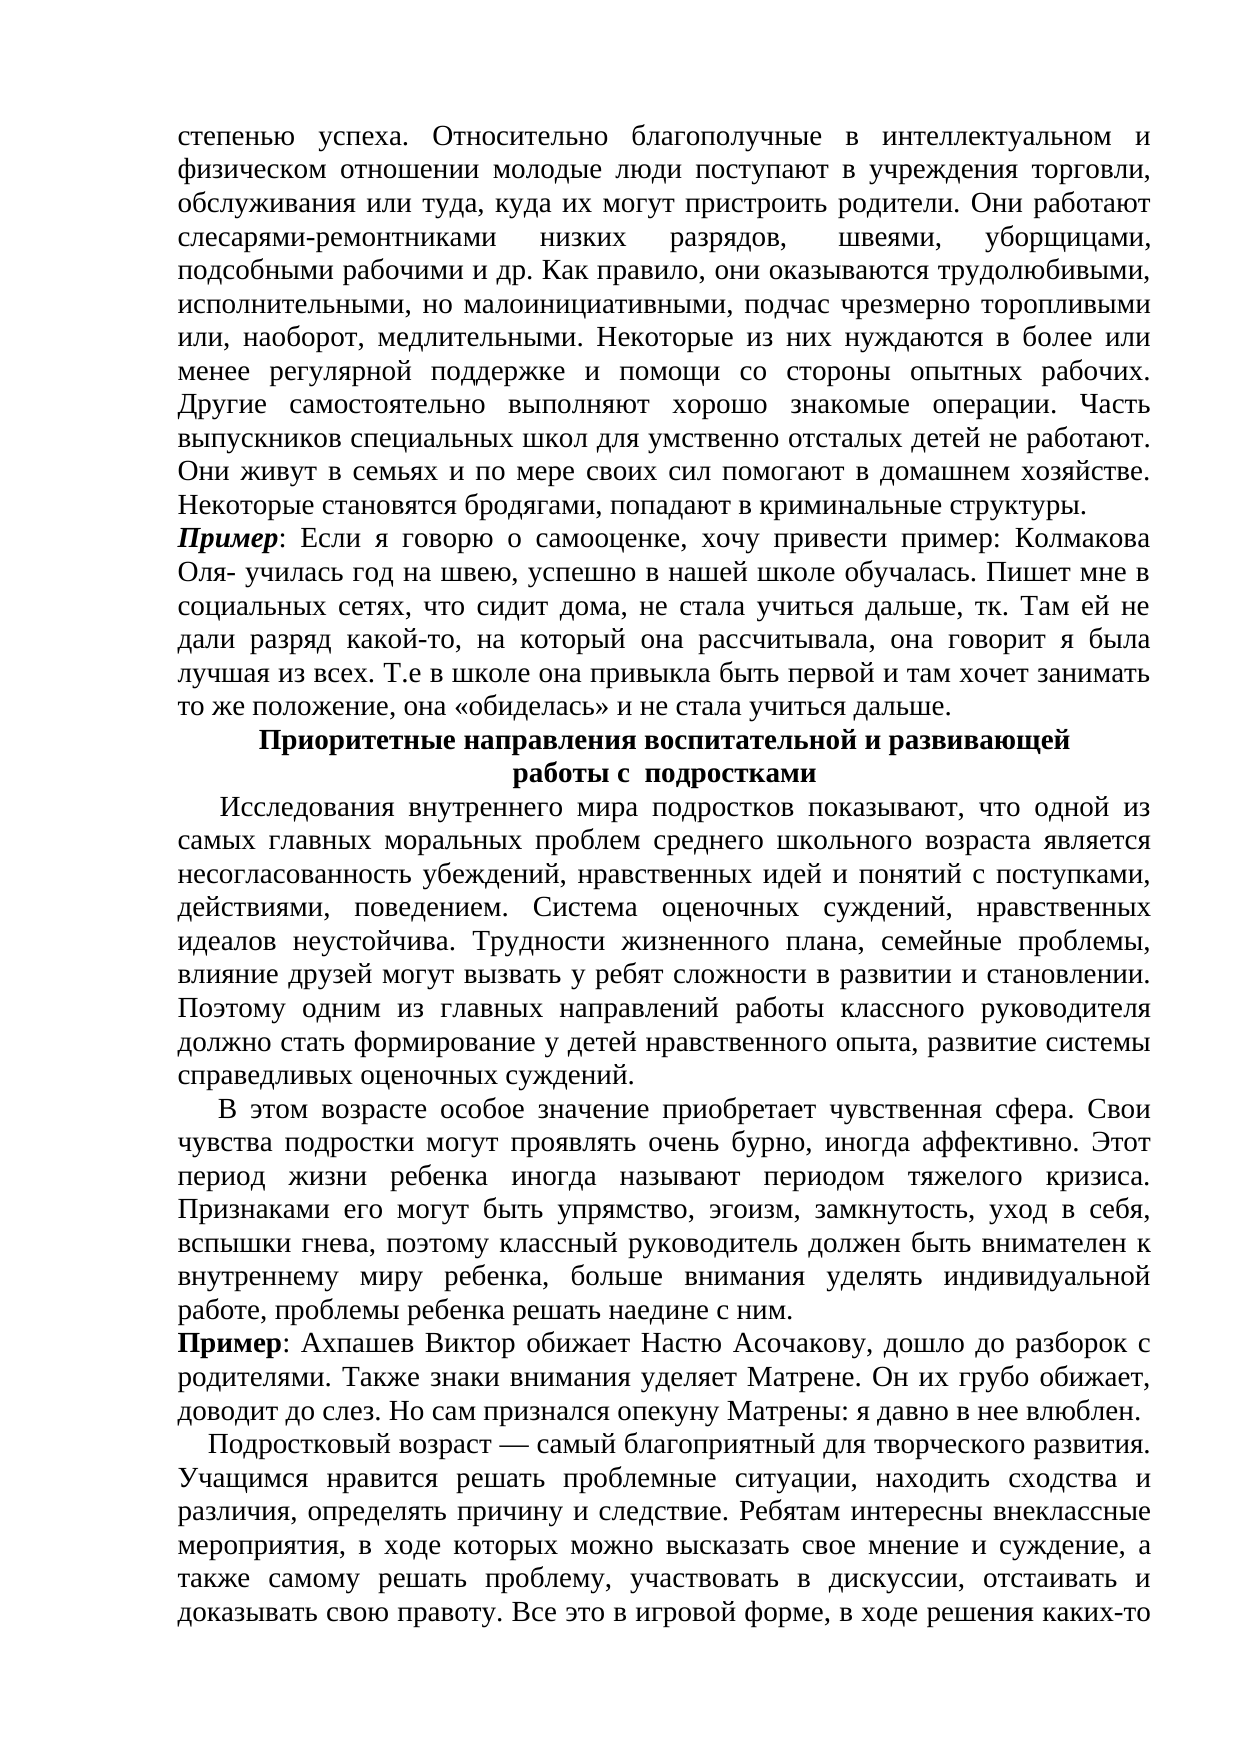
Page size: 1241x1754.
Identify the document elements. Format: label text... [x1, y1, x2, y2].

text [177, 118, 1152, 521]
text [177, 1426, 1152, 1627]
text Пример: Ахпашев Виктор обижает Настю Асочакову, дошло до разборок с родителями. Также знаки внимания уделяет Матрене. Он их грубо обижает, доводит до слез. Но сам признался опекуну Матрены: я давно в нее влюблен. [177, 1326, 1152, 1426]
text Приоритетные направления воспитательной и развивающей работы с подростками [177, 722, 1152, 789]
text Исследования внутреннего мира подростков показывают, что одной из самых главных моральных проблем среднего школьного возраста является несогласованность убеждений, нравственных идей и понятий с поступками, действиями, поведением. Система оценочных суждений, нравственных идеалов неустойчива. Трудности жизненного плана, семейные проблемы, влияние друзей могут вызвать у ребят сложности в развитии и становлении. Поэтому одним из главных направлений работы классного руководителя должно стать формирование у детей нравственного опыта, развитие системы справедливых оценочных суждений. [177, 789, 1152, 1091]
text В этом возрасте особое значение приобретает чувственная сфера. Свои чувства подростки могут проявлять очень бурно, иногда аффективно. Этот период жизни ребенка иногда называют периодом тяжелого кризиса. Признаками его могут быть упрямство, эгоизм, замкнутость, уход в себя, вспышки гнева, поэтому классный руководитель должен быть внимателен к внутреннему миру ребенка, больше внимания уделять индивидуальной работе, проблемы ребенка решать наедине с ним. [177, 1091, 1152, 1326]
text Пример: Если я говорю о самооценке, хочу привести пример: Колмакова Оля- училась год на швею, успешно в нашей школе обучалась. Пишет мне в социальных сетях, что сидит дома, не стала учиться дальше, тк. Там ей не дали разряд какой-то, на который она рассчитывала, она говорит я была лучшая из всех. Т.е в школе она привыкла быть первой и там хочет занимать то же положение, она «обиделась» и не стала учиться дальше. [177, 521, 1152, 722]
